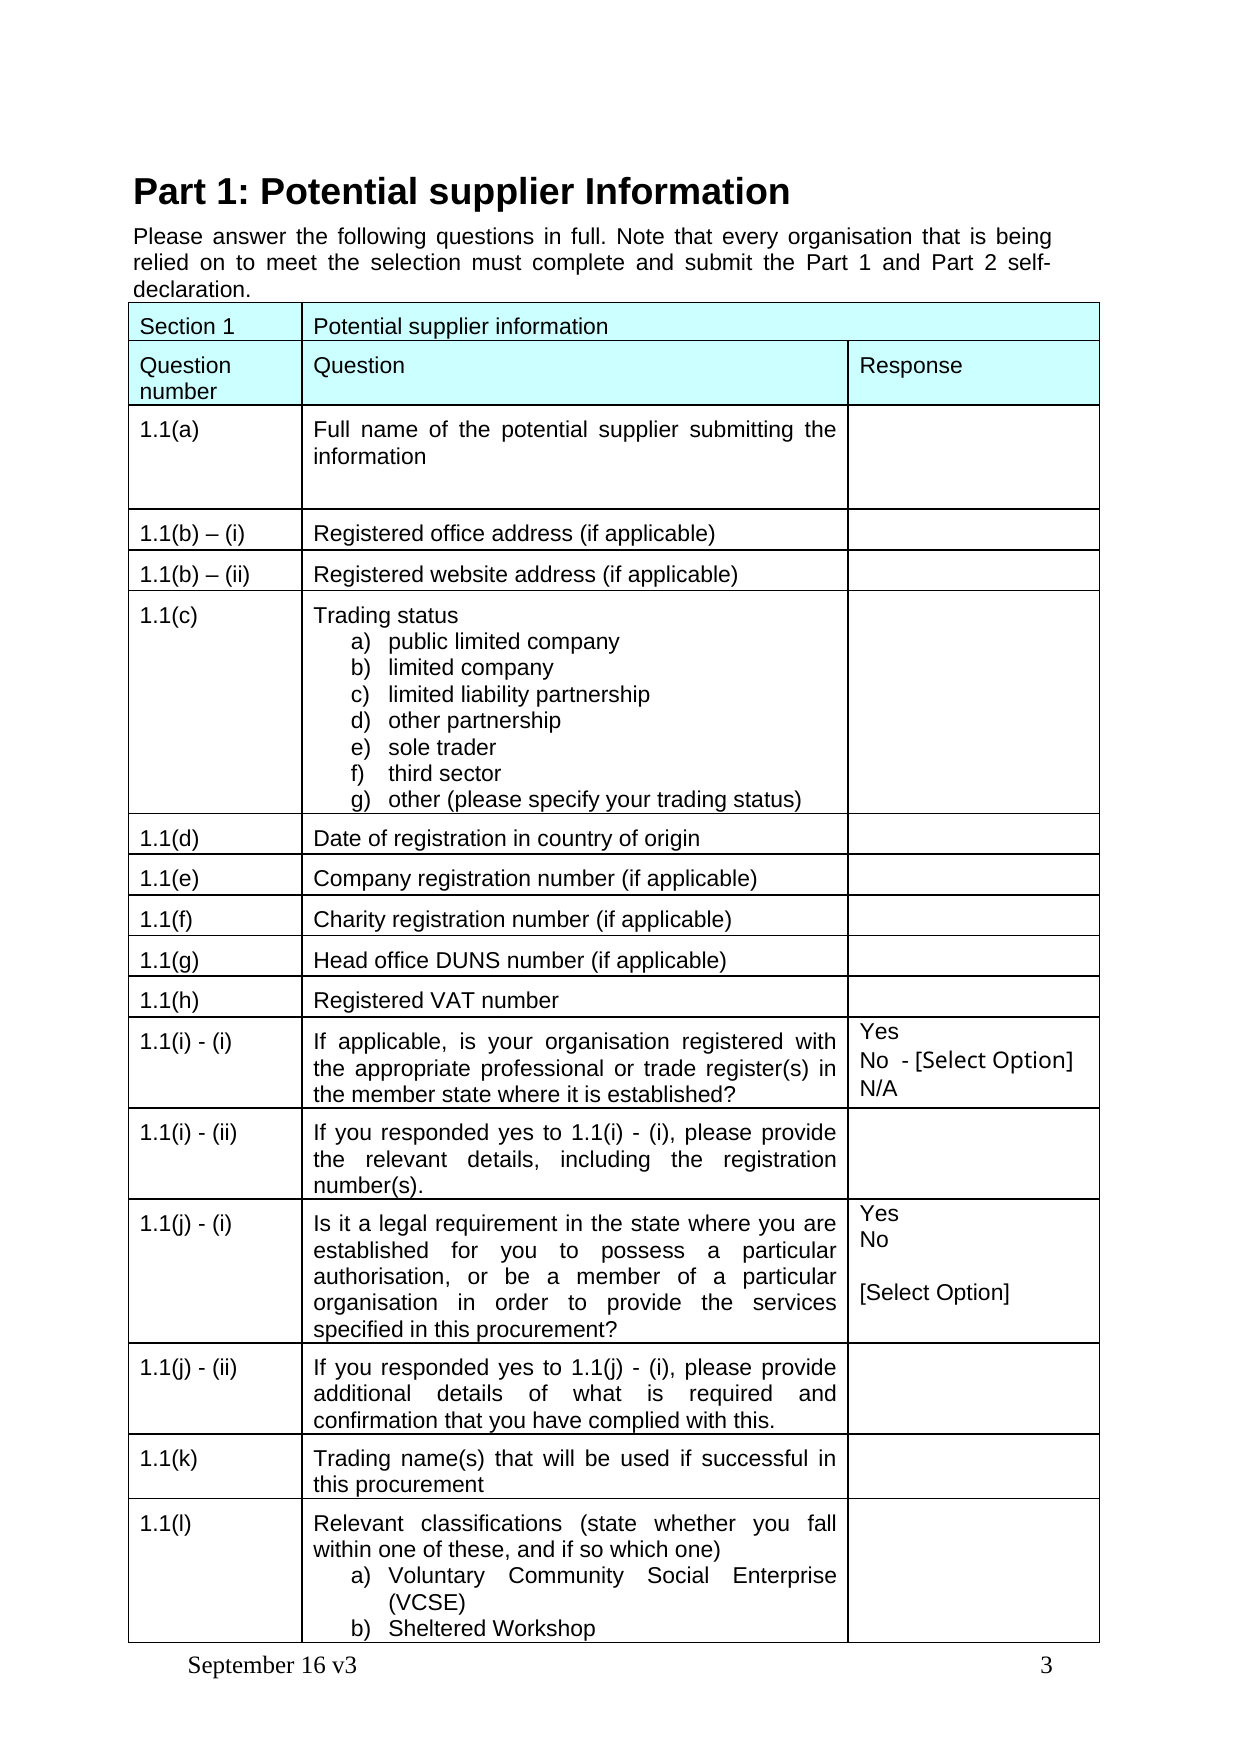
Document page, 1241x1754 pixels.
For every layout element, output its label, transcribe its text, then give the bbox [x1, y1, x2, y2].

table_cell [849, 510, 1099, 549]
table_cell Yes No - [Select Option] N/A [849, 1018, 1099, 1107]
table_cell 1.1(h) [129, 977, 301, 1016]
table_cell [849, 551, 1099, 590]
table_cell Question number [129, 341, 301, 404]
table_cell 1.1(i) - (i) [129, 1018, 301, 1107]
table_cell [849, 1109, 1099, 1198]
table_cell Company registration number (if applicable) [303, 855, 847, 894]
table_cell 1.1(i) - (ii) [129, 1109, 301, 1198]
table_cell 1.1(d) [129, 814, 301, 853]
table_cell If you responded yes to 1.1(i) - (i), please provide the relevant details, including the registration number(s). [303, 1109, 847, 1198]
table_cell Question [303, 341, 847, 404]
table_cell Date of registration in country of origin [303, 814, 847, 853]
table_cell If applicable, is your organisation registered with the appropriate professional or trade register(s) in the member state where it is established? [303, 1018, 847, 1107]
table_cell [849, 1435, 1099, 1498]
table_cell [849, 1499, 1099, 1641]
table_cell [849, 814, 1099, 853]
table_cell 1.1(j) - (ii) [129, 1344, 301, 1433]
table_cell 1.1(b) – (ii) [129, 551, 301, 590]
table_cell Registered VAT number [303, 977, 847, 1016]
table_cell Full name of the potential supplier submitting the information [303, 406, 847, 508]
table_cell 1.1(k) [129, 1435, 301, 1498]
table_cell 1.1(c) [129, 591, 301, 812]
table_cell [849, 855, 1099, 894]
table_header Section 1 [129, 303, 301, 340]
table_cell 1.1(e) [129, 855, 301, 894]
table_cell Yes No [Select Option] [849, 1200, 1099, 1342]
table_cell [303, 1499, 847, 1641]
text Please answer the following questions in full. Note that every organisation that is being relied on to meet the selection must complete and submit the Part 1 and Part 2 self-declaration. [133, 223, 1053, 302]
table_cell Charity registration number (if applicable) [303, 896, 847, 935]
table_cell 1.1(l) [129, 1499, 301, 1641]
table_cell 1.1(a) [129, 406, 301, 508]
table_cell [849, 896, 1099, 935]
table_header Potential supplier information [303, 303, 1099, 340]
table_cell Head office DUNS number (if applicable) [303, 936, 847, 975]
table_cell 1.1(j) - (i) [129, 1200, 301, 1342]
table_cell Registered office address (if applicable) [303, 510, 847, 549]
table_cell 1.1(g) [129, 936, 301, 975]
table_cell [849, 406, 1099, 508]
table_cell [849, 591, 1099, 812]
table_cell [849, 977, 1099, 1016]
table_cell Response [849, 341, 1099, 404]
table_cell If you responded yes to 1.1(j) - (i), please provide additional details of what is required and confirmation that you have complied with this. [303, 1344, 847, 1433]
table_cell Is it a legal requirement in the state where you are established for you to possess a particular authorisation, or be a member of a particular organisation in order to provide the services specified in this procurement? [303, 1200, 847, 1342]
table_cell Registered website address (if applicable) [303, 551, 847, 590]
table_cell Trading status public limited company limited company limited liability partnership other partnership sole trader third sector other (please specify your trading status) [303, 591, 847, 812]
table_cell Trading name(s) that will be used if successful in this procurement [303, 1435, 847, 1498]
table_cell 1.1(f) [129, 896, 301, 935]
table_cell 1.1(b) – (i) [129, 510, 301, 549]
table_cell [849, 936, 1099, 975]
text Part 1: Potential supplier Information [133, 169, 1053, 212]
table_cell [849, 1344, 1099, 1433]
